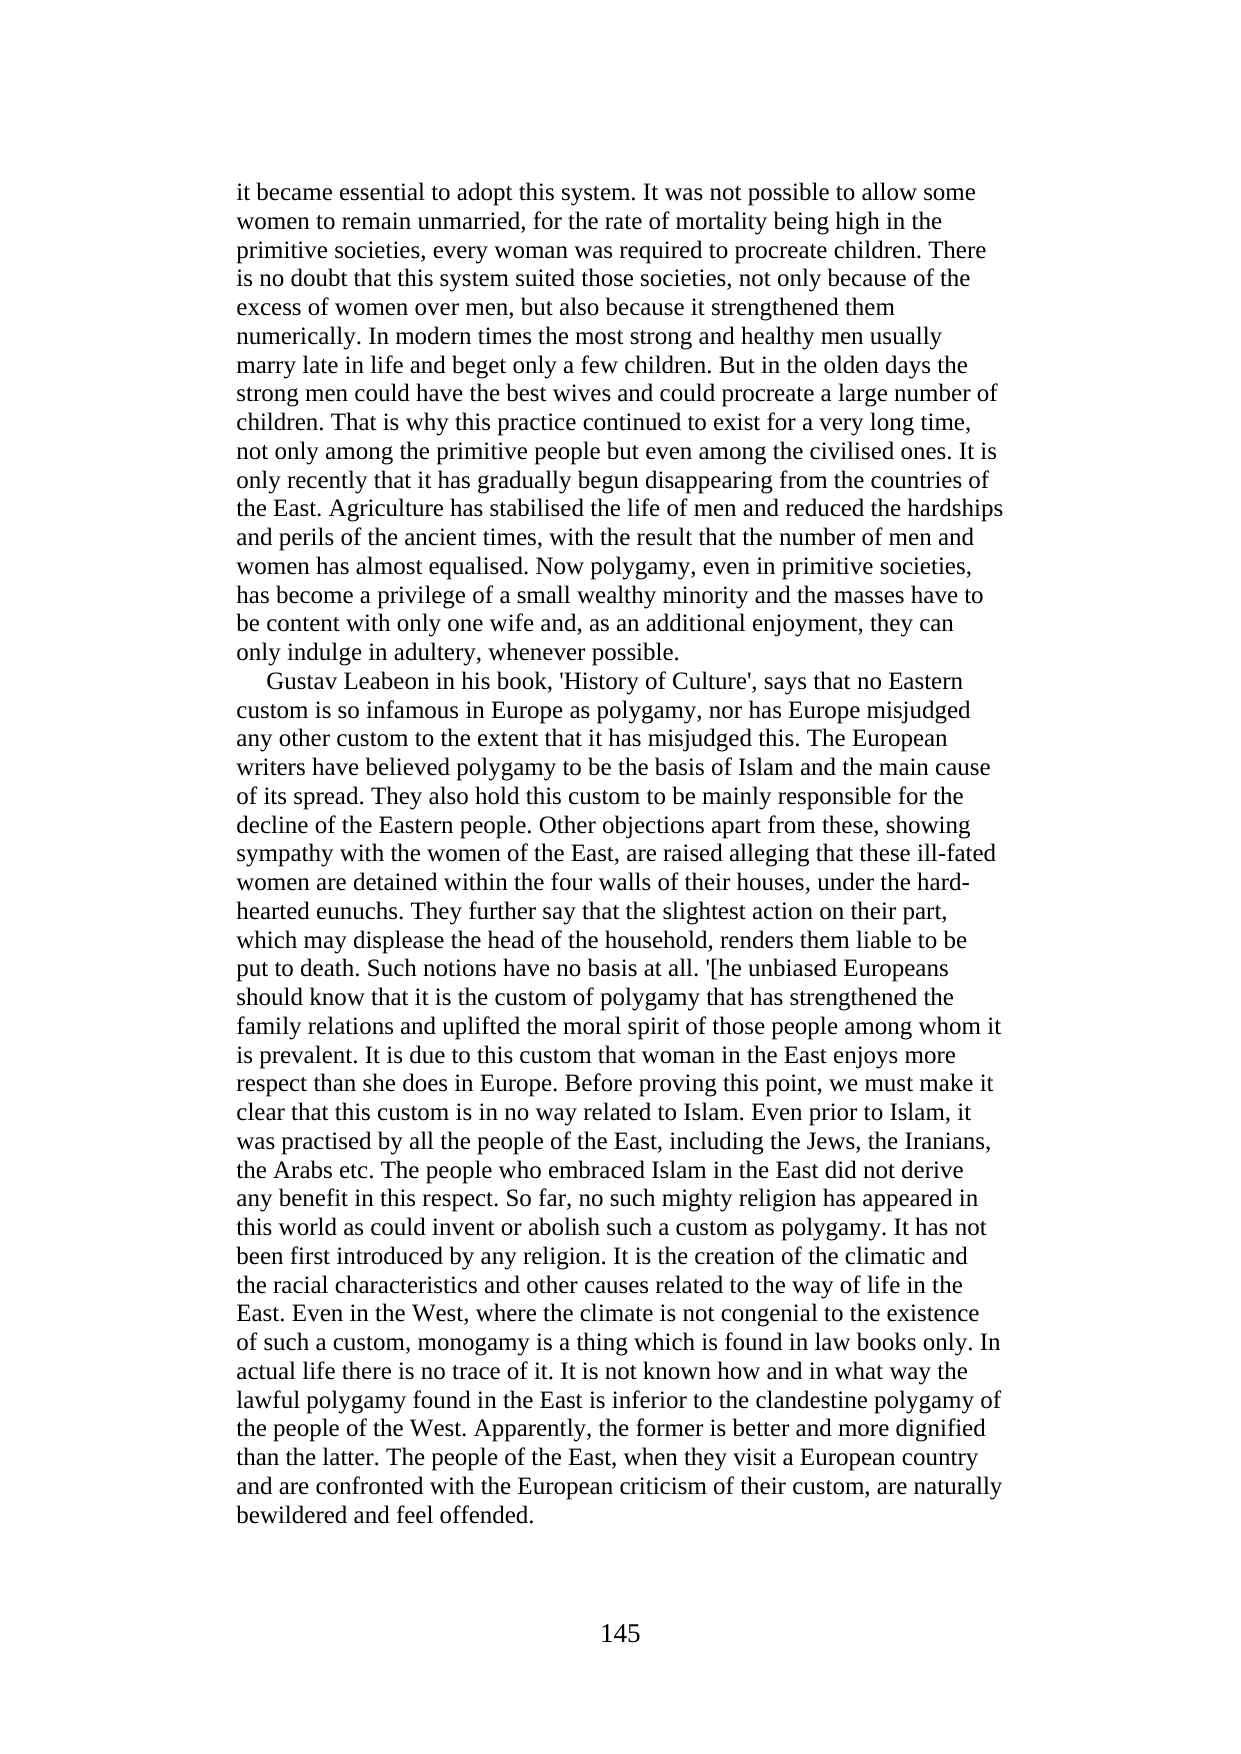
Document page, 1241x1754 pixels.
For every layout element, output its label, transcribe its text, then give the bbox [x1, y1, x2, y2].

text Gustav Leabeon in his book, 'History of Culture', says that no Eastern custom is so infamous in Europe as polygamy, nor has Europe misjudged any other custom to the extent that it has misjudged this. The European writers have believed polygamy to be the basis of Islam and the main cause of its spread. They also hold this custom to be mainly responsible for the decline of the Eastern people. Other objections apart from these, showing sympathy with the women of the East, are raised alleging that these ill-fated women are detained within the four walls of their houses, under the hard-hearted eunuchs. They further say that the slightest action on their part, which may displease the head of the household, renders them liable to be put to death. Such notions have no basis at all. '[he unbiased Europeans should know that it is the custom of polygamy that has strengthened the family relations and uplifted the moral spirit of those people among whom it is prevalent. It is due to this custom that woman in the East enjoys more respect than she does in Europe. Before proving this point, we must make it clear that this custom is in no way related to Islam. Even prior to Islam, it was practised by all the people of the East, including the Jews, the Iranians, the Arabs etc. The people who embraced Islam in the East did not derive any benefit in this respect. So far, no such mighty religion has appeared in this world as could invent or abolish such a custom as polygamy. It has not been first introduced by any religion. It is the creation of the climatic and the racial characteristics and other causes related to the way of life in the East. Even in the West, where the climate is not congenial to the existence of such a custom, monogamy is a thing which is found in law books only. In actual life there is no trace of it. It is not known how and in what way the lawful polygamy found in the East is inferior to the clandestine polygamy of the people of the West. Apparently, the former is better and more dignified than the latter. The people of the East, when they visit a European country and are confronted with the European criticism of their custom, are naturally bewildered and feel offended. [236, 666, 1004, 1528]
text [236, 177, 1004, 666]
